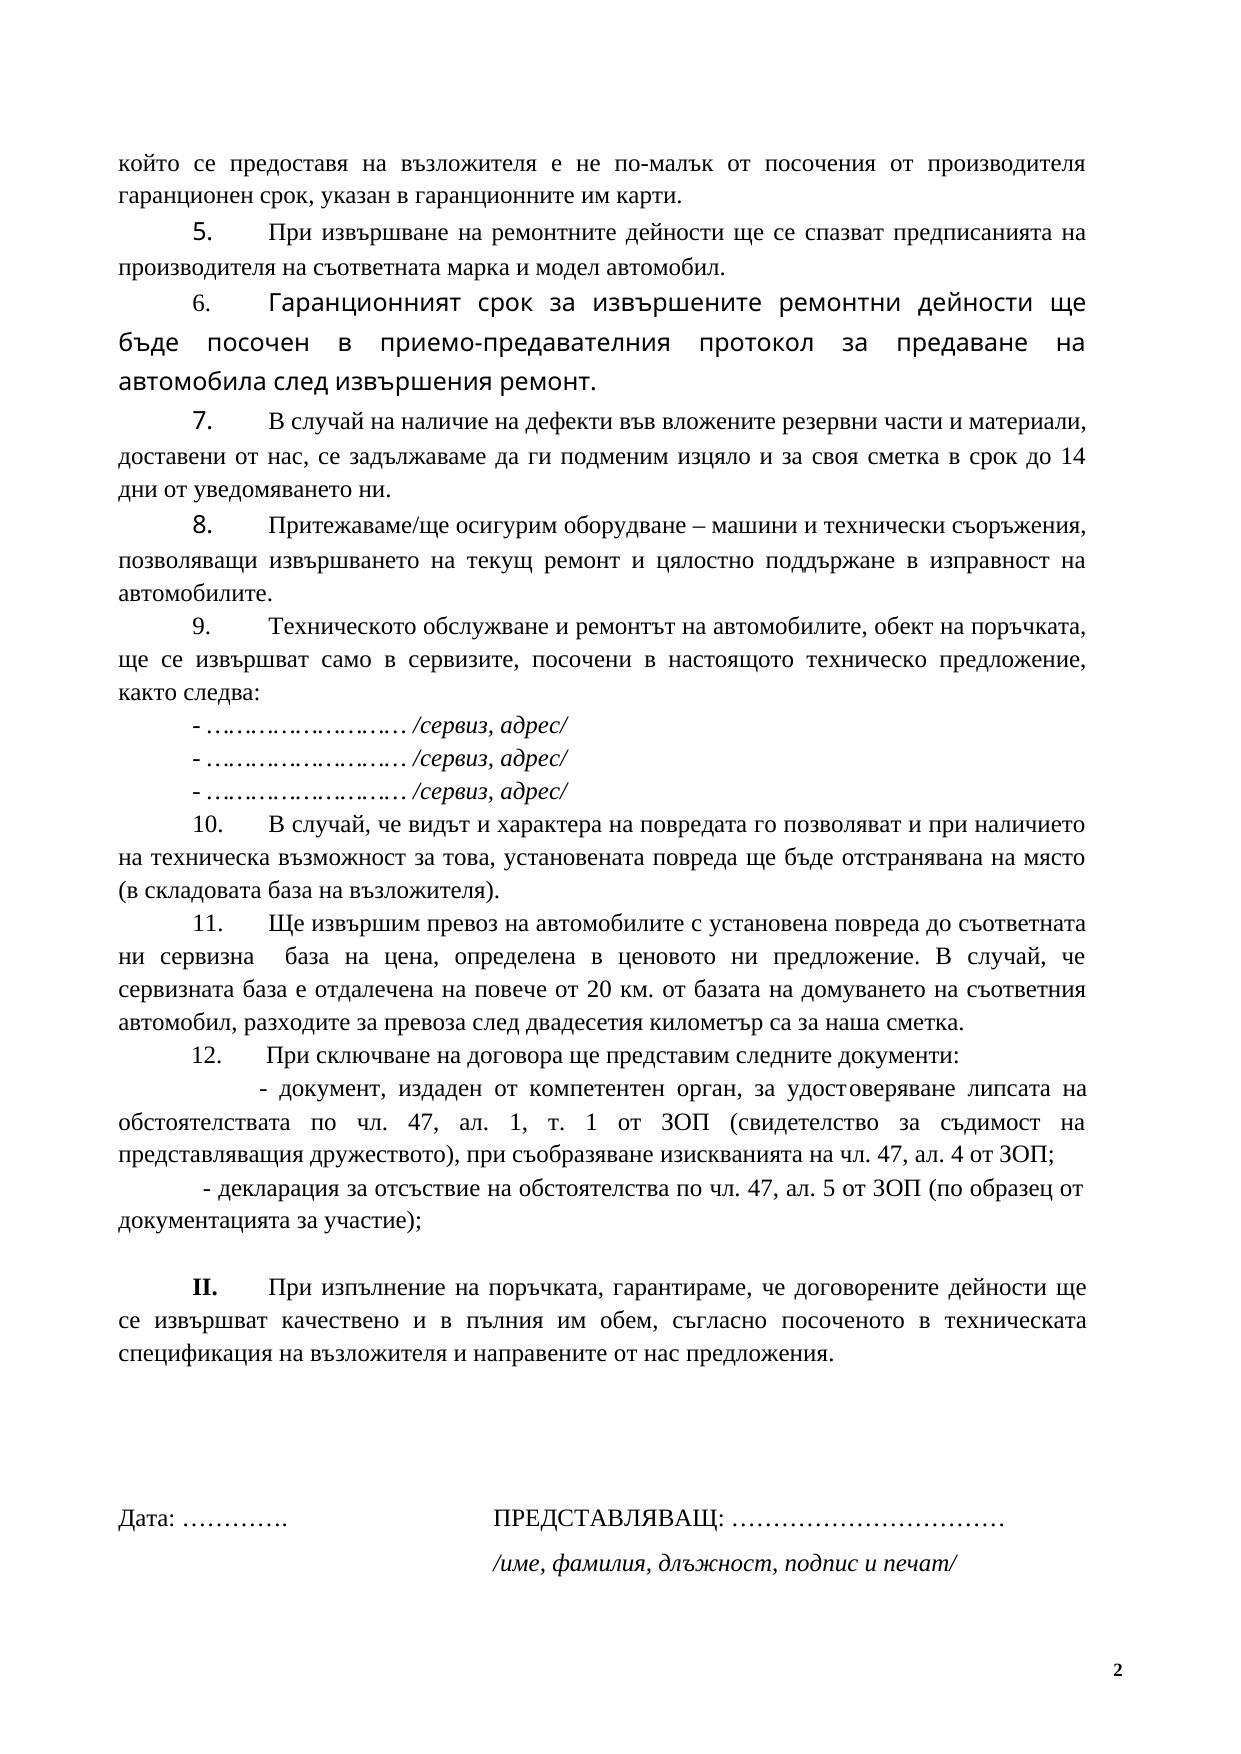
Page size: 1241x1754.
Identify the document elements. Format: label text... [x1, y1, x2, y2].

text - документ, издаден от компетентен орган, за удостоверяване липсата на обстоятелствата по чл. 47, ал. 1, т. 1 от ЗОП (свидетелство за съдимост на представляващия дружеството), при съобразяване изискванията на чл. 47, ал. 4 от ЗОП; [118, 1073, 1087, 1168]
list При изпълнение на поръчката, гарантираме, че договорените дейности ще се извършват качествено и в пълния им обем, съгласно посоченото в техническата спецификация на възложителя и направените от нас предложения. [118, 1272, 1087, 1366]
list ……………………… /сервиз, адрес/ [192, 743, 1087, 772]
list При сключване на договора ще представим следните документи: [118, 1041, 1087, 1069]
text /име, фамилия, длъжност, подпис и печат/ [493, 1548, 1087, 1577]
text - декларация за отсъствие на обстоятелства по чл. 47, ал. 5 от ЗОП (по образец от документацията за участие); [118, 1173, 1087, 1234]
list ……………………… /сервиз, адрес/ [192, 710, 1087, 739]
list Ще извършим превоз на автомобилите с установена повреда до съответната ни сервизна база на цена, определена в ценовото ни предложение. В случай, че сервизната база е отдалечена на повече от 20 км. от базата на домуването на съответния автомобил, разходите за превоза след двадесетия километър са за наша сметка. [118, 908, 1087, 1036]
list ……………………… /сервиз, адрес/ [192, 776, 1087, 805]
text Дата: …………. ПРЕДСТАВЛЯВАЩ: …………………………… [118, 1503, 1087, 1532]
list Притежаваме/ще осигурим оборудване – машини и технически съоръжения, позволяващи извършването на текущ ремонт и цялостно поддържане в изправност на автомобилите. [118, 507, 1087, 607]
list В случай, че видът и характера на повредата го позволяват и при наличието на техническа възможност за това, установената повреда ще бъде отстранявана на място (в складовата база на възложителя). [118, 809, 1087, 904]
list Гаранционният срок за извършените ремонтни дейности ще бъде посочен в приемо-предавателния протокол за предаване на автомобила след извършения ремонт. [118, 285, 1087, 397]
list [118, 148, 1087, 209]
list Техническото обслужване и ремонтът на автомобилите, обект на поръчката, ще се извършват само в сервизите, посочени в настоящото техническо предложение, както следва: [118, 611, 1087, 706]
list При извършване на ремонтните дейности ще се спазват предписанията на производителя на съответната марка и модел автомобил. [118, 214, 1087, 281]
list В случай на наличие на дефекти във вложените резервни части и материали, доставени от нас, се задължаваме да ги подменим изцяло и за своя сметка в срок до 14 дни от уведомяването ни. [118, 402, 1087, 503]
